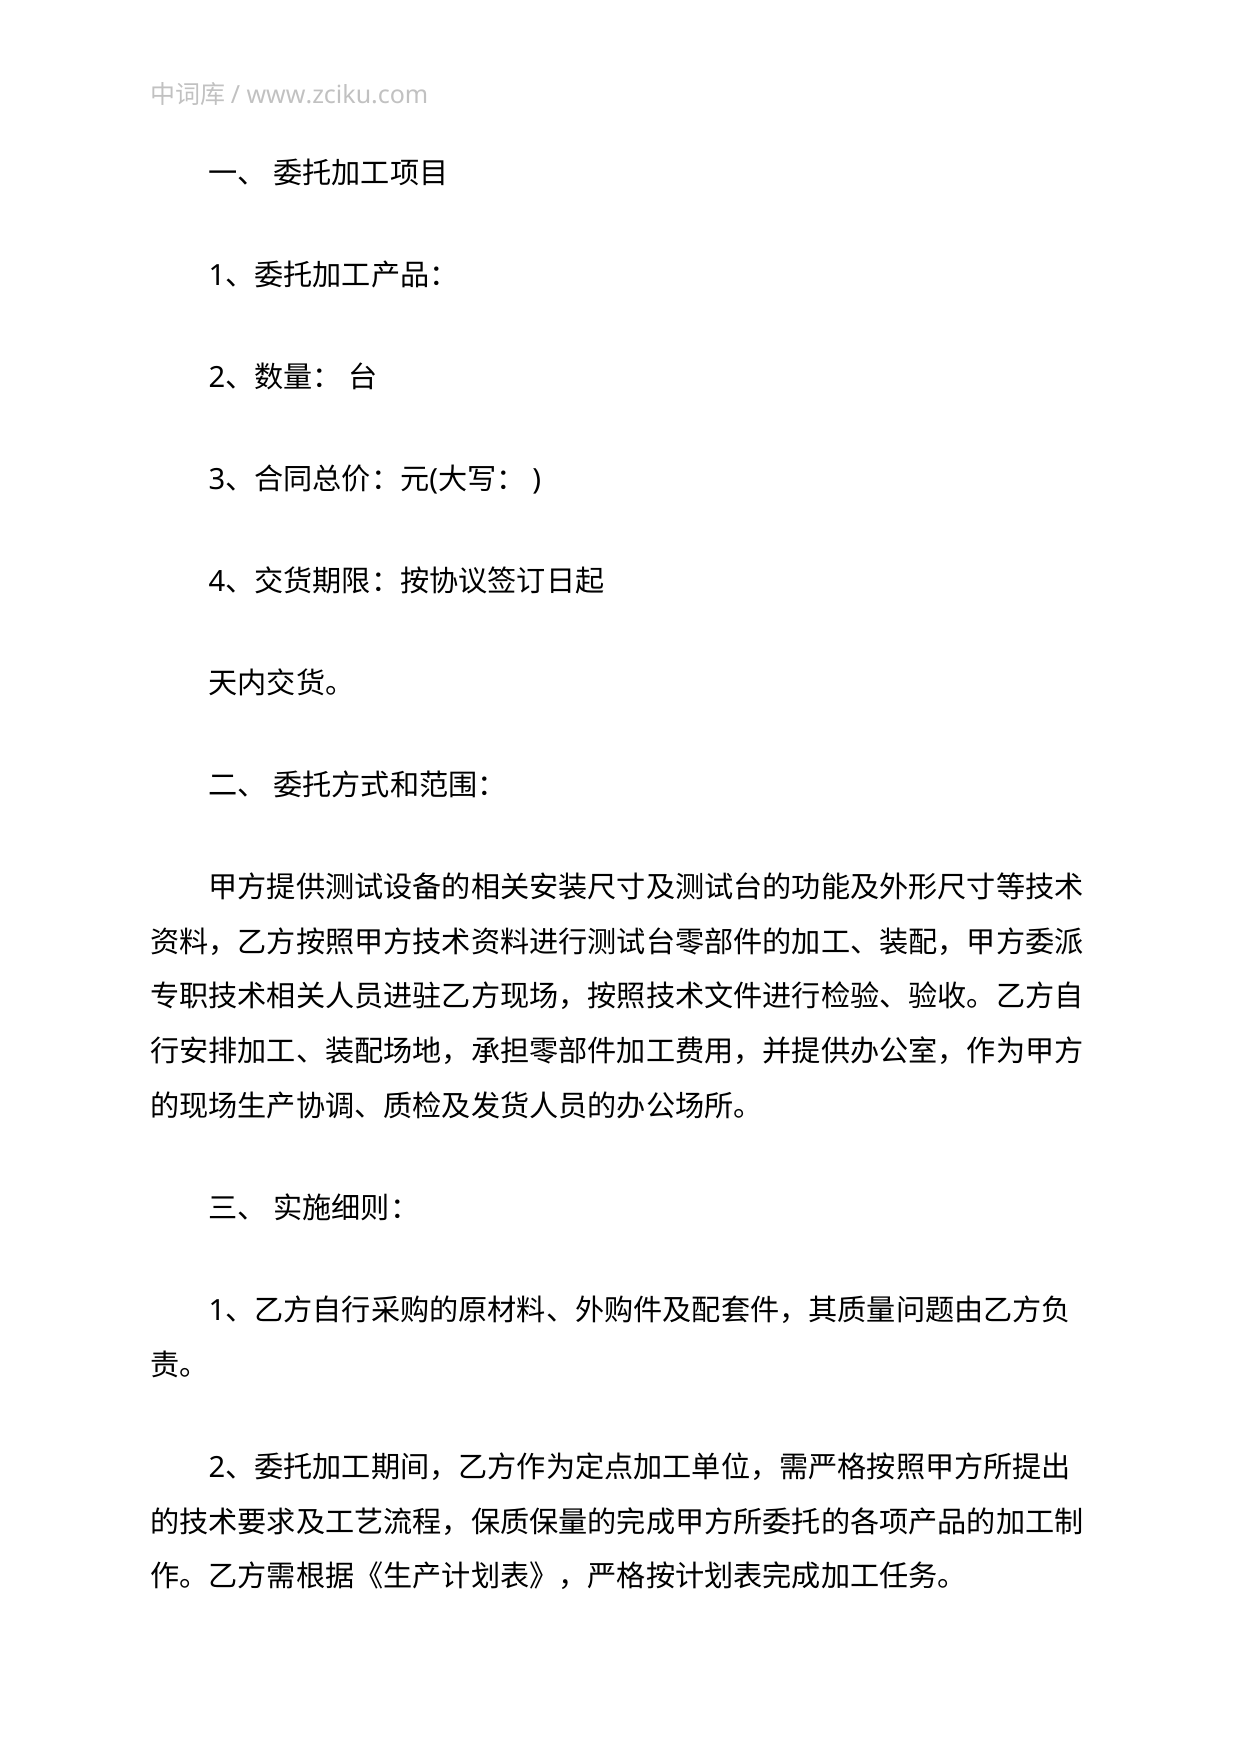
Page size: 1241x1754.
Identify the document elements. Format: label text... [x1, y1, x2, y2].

text 1、乙方自行采购的原材料、外购件及配套件，其质量问题由乙方负责。 [150, 1286, 1090, 1384]
text 4、交货期限：按协议签订日起 [150, 558, 1090, 600]
text 二、 委托方式和范围： [150, 761, 1090, 804]
text 甲方提供测试设备的相关安装尺寸及测试台的功能及外形尺寸等技术资料，乙方按照甲方技术资料进行测试台零部件的加工、装配，甲方委派专职技术相关人员进驻乙方现场，按照技术文件进行检验、验收。乙方自行安排加工、装配场地，承担零部件加工费用，并提供办公室，作为甲方的现场生产协调、质检及发货人员的办公场所。 [150, 863, 1090, 1125]
text 三、 实施细则： [150, 1184, 1090, 1227]
text 2、数量： 台 [150, 354, 1090, 396]
text 2、委托加工期间，乙方作为定点加工单位，需严格按照甲方所提出的技术要求及工艺流程，保质保量的完成甲方所委托的各项产品的加工制作。乙方需根据《生产计划表》，严格按计划表完成加工任务。 [150, 1443, 1090, 1595]
text 一、 委托加工项目 [150, 150, 1090, 192]
text 天内交货。 [150, 660, 1090, 702]
text 3、合同总价：元(大写： ) [150, 456, 1090, 498]
text 1、委托加工产品： [150, 252, 1090, 294]
